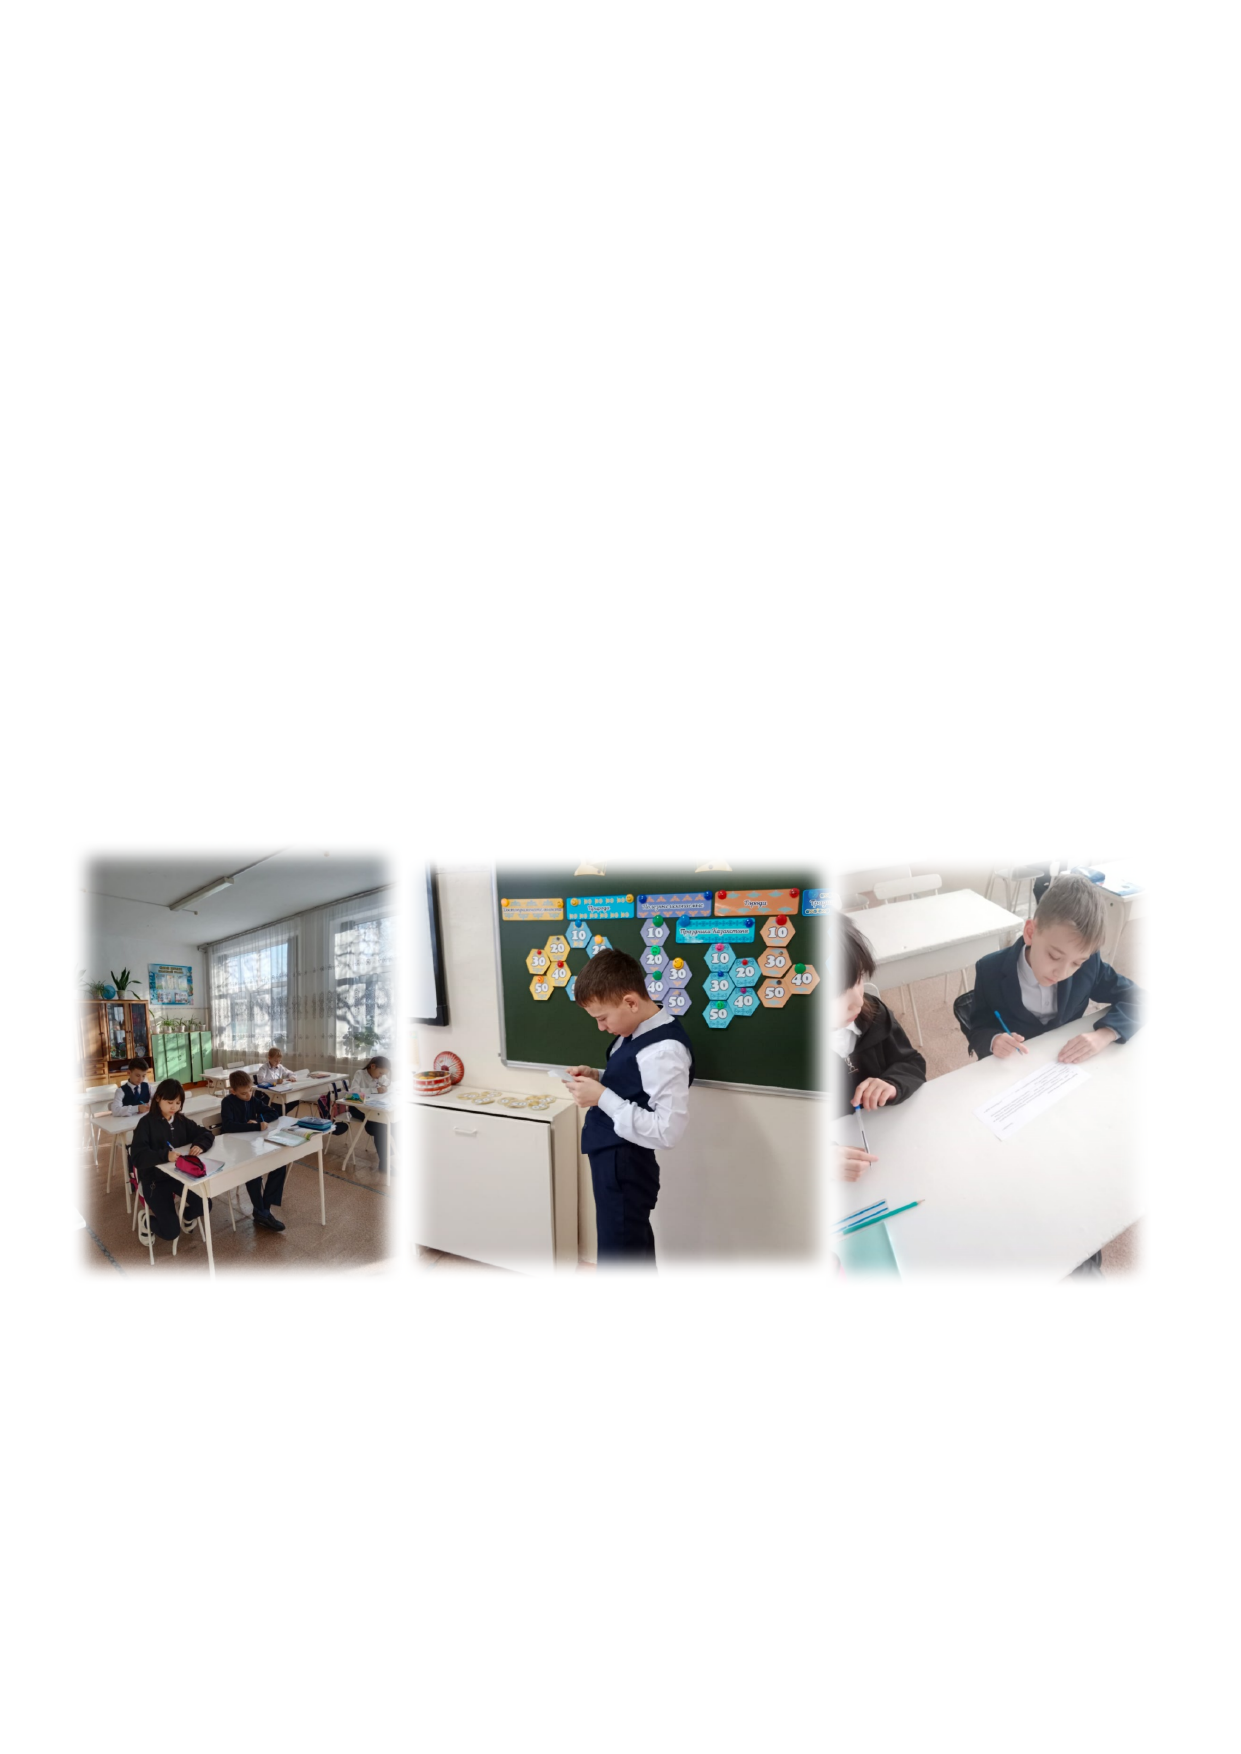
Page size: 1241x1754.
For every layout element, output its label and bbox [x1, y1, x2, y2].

picture [433, 885, 808, 1251]
picture [855, 884, 1123, 1260]
picture [99, 869, 375, 1256]
